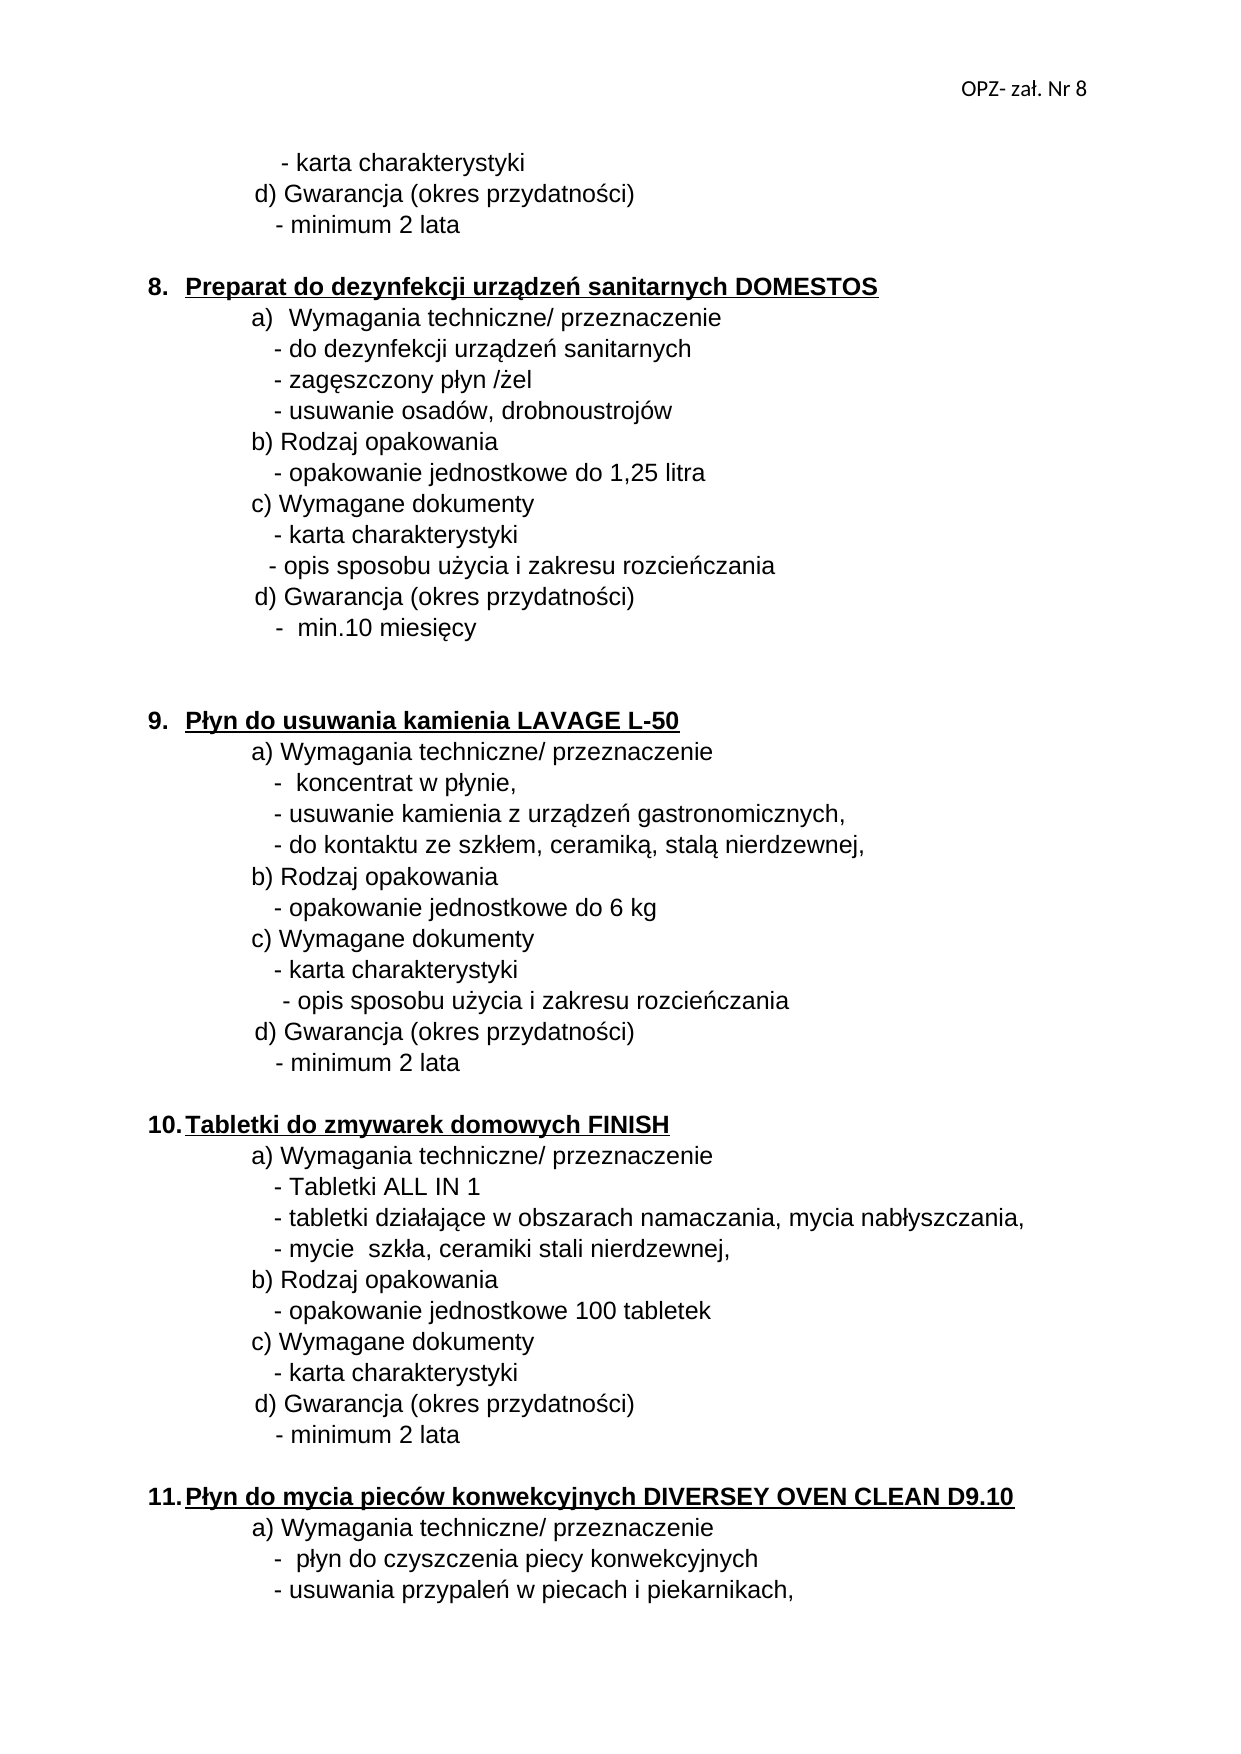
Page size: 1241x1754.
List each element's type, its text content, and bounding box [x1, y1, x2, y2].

list - do kontaktu ze szkłem, ceramiką, stalą nierdzewnej, [274, 831, 1093, 859]
list Tabletki do zmywarek domowych FINISH [148, 1110, 1093, 1139]
text c) Wymagane dokumenty [251, 1327, 1093, 1356]
list - koncentrat w płynie, [274, 768, 1093, 797]
text c) Wymagane dokumenty [251, 489, 1093, 518]
list Wymagania techniczne/ przeznaczenie [251, 303, 1093, 332]
text a) Wymagania techniczne/ przeznaczenie [251, 737, 1093, 766]
list - usuwanie kamienia z urządzeń gastronomicznych, [274, 799, 1093, 828]
text a) Wymagania techniczne/ przeznaczenie [148, 1513, 1093, 1542]
list d) Gwarancja (okres przydatności) [185, 582, 1093, 611]
list - minimum 2 lata [185, 1048, 1093, 1077]
text b) Rodzaj opakowania [251, 427, 1093, 456]
list - karta charakterystyki [274, 520, 1093, 549]
list d) Gwarancja (okres przydatności) [185, 179, 1093, 207]
list - tabletki działające w obszarach namaczania, mycia nabłyszczania, [274, 1203, 1093, 1232]
list Płyn do mycia pieców konwekcyjnych DIVERSEY OVEN CLEAN D9.10 [148, 1482, 1093, 1511]
list - usuwania przypaleń w piecach i piekarnikach, [274, 1576, 1093, 1604]
list - płyn do czyszczenia piecy konwekcyjnych [274, 1544, 1093, 1573]
list - opis sposobu użycia i zakresu rozcieńczania [185, 986, 1093, 1014]
text a) Wymagania techniczne/ przeznaczenie [251, 1141, 1093, 1170]
text c) Wymagane dokumenty [251, 924, 1093, 952]
list - karta charakterystyki [274, 1358, 1093, 1387]
list - mycie szkła, ceramiki stali nierdzewnej, [274, 1234, 1093, 1263]
list - zagęszczony płyn /żel [274, 365, 1093, 394]
list - Tabletki ALL IN 1 [274, 1172, 1093, 1201]
text b) Rodzaj opakowania [251, 1265, 1093, 1294]
list - opakowanie jednostkowe do 1,25 litra [274, 458, 1093, 487]
list - minimum 2 lata [185, 210, 1093, 238]
list - karta charakterystyki [274, 955, 1093, 983]
list d) Gwarancja (okres przydatności) [185, 1017, 1093, 1046]
list - opakowanie jednostkowe do 6 kg [274, 893, 1093, 921]
list - usuwanie osadów, drobnoustrojów [274, 396, 1093, 425]
list - opakowanie jednostkowe 100 tabletek [274, 1296, 1093, 1325]
text b) Rodzaj opakowania [251, 862, 1093, 890]
list - karta charakterystyki [274, 148, 1093, 176]
list - do dezynfekcji urządzeń sanitarnych [274, 334, 1093, 363]
list - opis sposobu użycia i zakresu rozcieńczania [185, 551, 1093, 580]
list - min.10 miesięcy [185, 613, 1093, 642]
list Płyn do usuwania kamienia LAVAGE L-50 [148, 706, 1093, 735]
list - minimum 2 lata [185, 1420, 1093, 1449]
list Preparat do dezynfekcji urządzeń sanitarnych DOMESTOS [148, 272, 1093, 301]
list d) Gwarancja (okres przydatności) [185, 1389, 1093, 1418]
